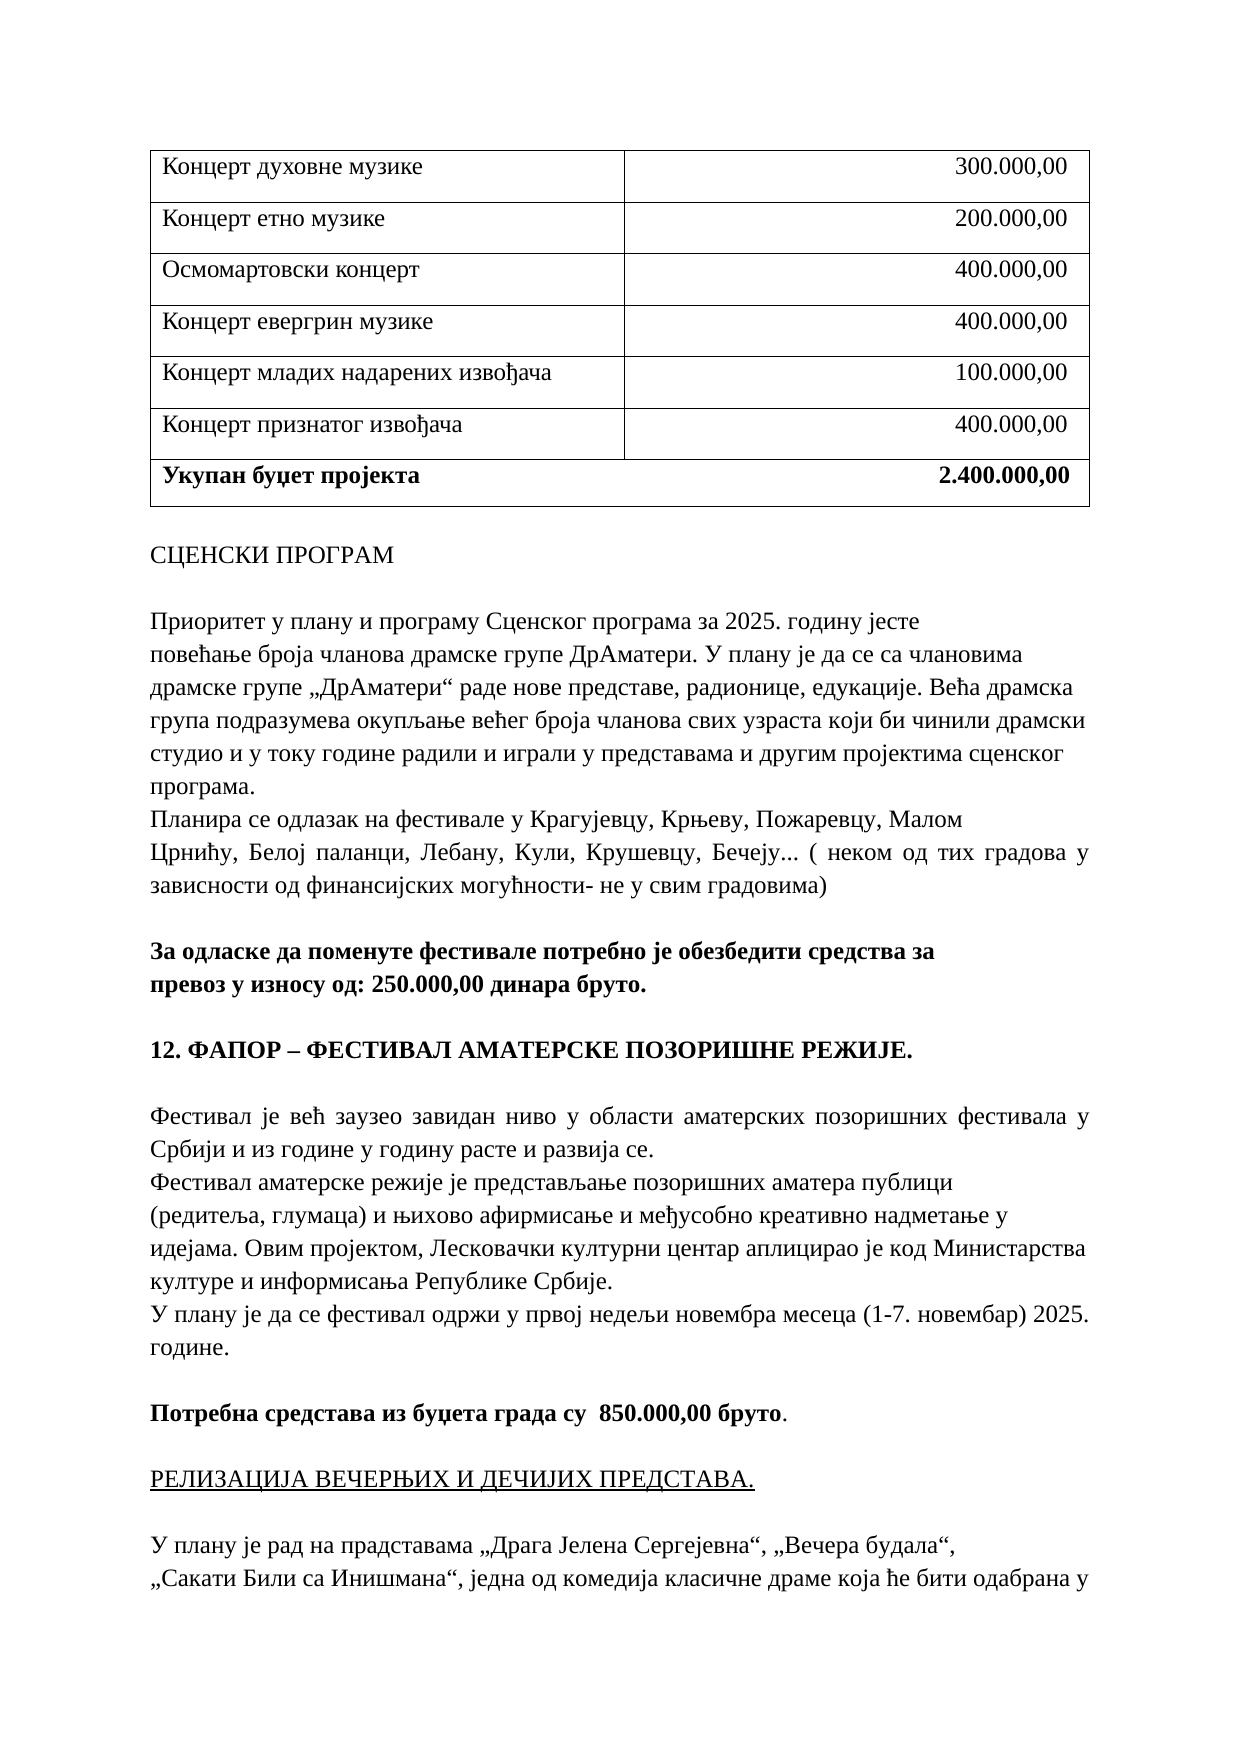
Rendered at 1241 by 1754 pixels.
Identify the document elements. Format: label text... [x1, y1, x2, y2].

text 12. ФАПОР – ФЕСТИВАЛ АМАТЕРСКЕ ПОЗОРИШНЕ РЕЖИЈЕ. [150, 1035, 1090, 1064]
text превоз у износу од: 250.000,00 динара бруто. [150, 969, 1090, 998]
table_cell Концерт младих надaрених извођача [151, 357, 624, 408]
table_cell 300.000,00 [625, 151, 1089, 202]
text За одласке да поменуте фестивале потребно је обезбедити средства за [150, 936, 1090, 965]
text СЦЕНСКИ ПРОГРАМ [150, 540, 1090, 569]
text (редитеља, глумаца) и њихово афирмисање и међусобно креативно надметање у [150, 1200, 1090, 1229]
text студио и у току године радили и играли у представама и другим пројектима сценског [150, 738, 1090, 767]
text драмске групе „ДрАматери“ раде нове представе, радионице, едукације. Већа драмска [150, 672, 1090, 701]
text Потребна средстава из буџета града су 850.000,00 бруто. [150, 1398, 1090, 1427]
table_cell Концерт етно музике [151, 203, 624, 253]
table_cell 100.000,00 [625, 357, 1089, 408]
text идејама. Овим пројектом, Лесковачки културни центар аплицирао је код Министарства [150, 1233, 1090, 1262]
table_cell 400.000,00 [625, 254, 1089, 305]
text повећање броја чланова драмске групе ДрАматери. У плану је да се са члановима [150, 639, 1090, 668]
table_cell Концерт евергрин музике [151, 306, 624, 356]
text програма. [150, 771, 1090, 800]
table_cell 400.000,00 [625, 409, 1089, 459]
text Планира се одлазак на фестивале у Крагујевцу, Крњеву, Пожаревцу, Малом [150, 804, 1090, 833]
text РЕЛИЗАЦИЈА ВЕЧЕРЊИХ И ДЕЧИЈИХ ПРЕДСТАВА. [150, 1464, 1090, 1493]
text У плану је да се фестивал одржи у првој недељи новембра месеца (1-7. новембар) 2025. године. [150, 1299, 1090, 1361]
text културе и информисања Републике Србије. [150, 1266, 1090, 1295]
table_cell Укупан буџет пројекта 2.400.000,00 [151, 460, 1089, 506]
text Црнићу, Белој паланци, Лебану, Кули, Крушевцу, Бечеју... ( неком од тих градова у зависности од финансијских могућности- не у свим градовима) [150, 837, 1090, 899]
table_cell Концерт признатог извођача [151, 409, 624, 459]
text У плану је рад на прадставама „Драга Јелена Сергејевна“, „Вечера будала“, [150, 1531, 1090, 1559]
table_cell Осмомартовски концерт [151, 254, 624, 305]
text „Сакати Били са Инишмана“, једна од комедија класичне драме која ће бити одабрана у [150, 1563, 1090, 1592]
table_cell 400.000,00 [625, 306, 1089, 356]
table_cell 200.000,00 [625, 203, 1089, 253]
text група подразумева окупљање већег броја чланова свих узраста који би чинили драмски [150, 705, 1090, 734]
text Фестивал је већ заузео завидан ниво у области аматерских позоришних фестивала у Србији и из године у годину расте и развија се. [150, 1101, 1090, 1163]
table_cell Концерт духовне музике [151, 151, 624, 202]
text Фестивал аматерске режије је представљање позоришних аматера публици [150, 1167, 1090, 1196]
text Приоритет у плану и програму Сценског програма за 2025. годину јесте [150, 606, 1090, 635]
